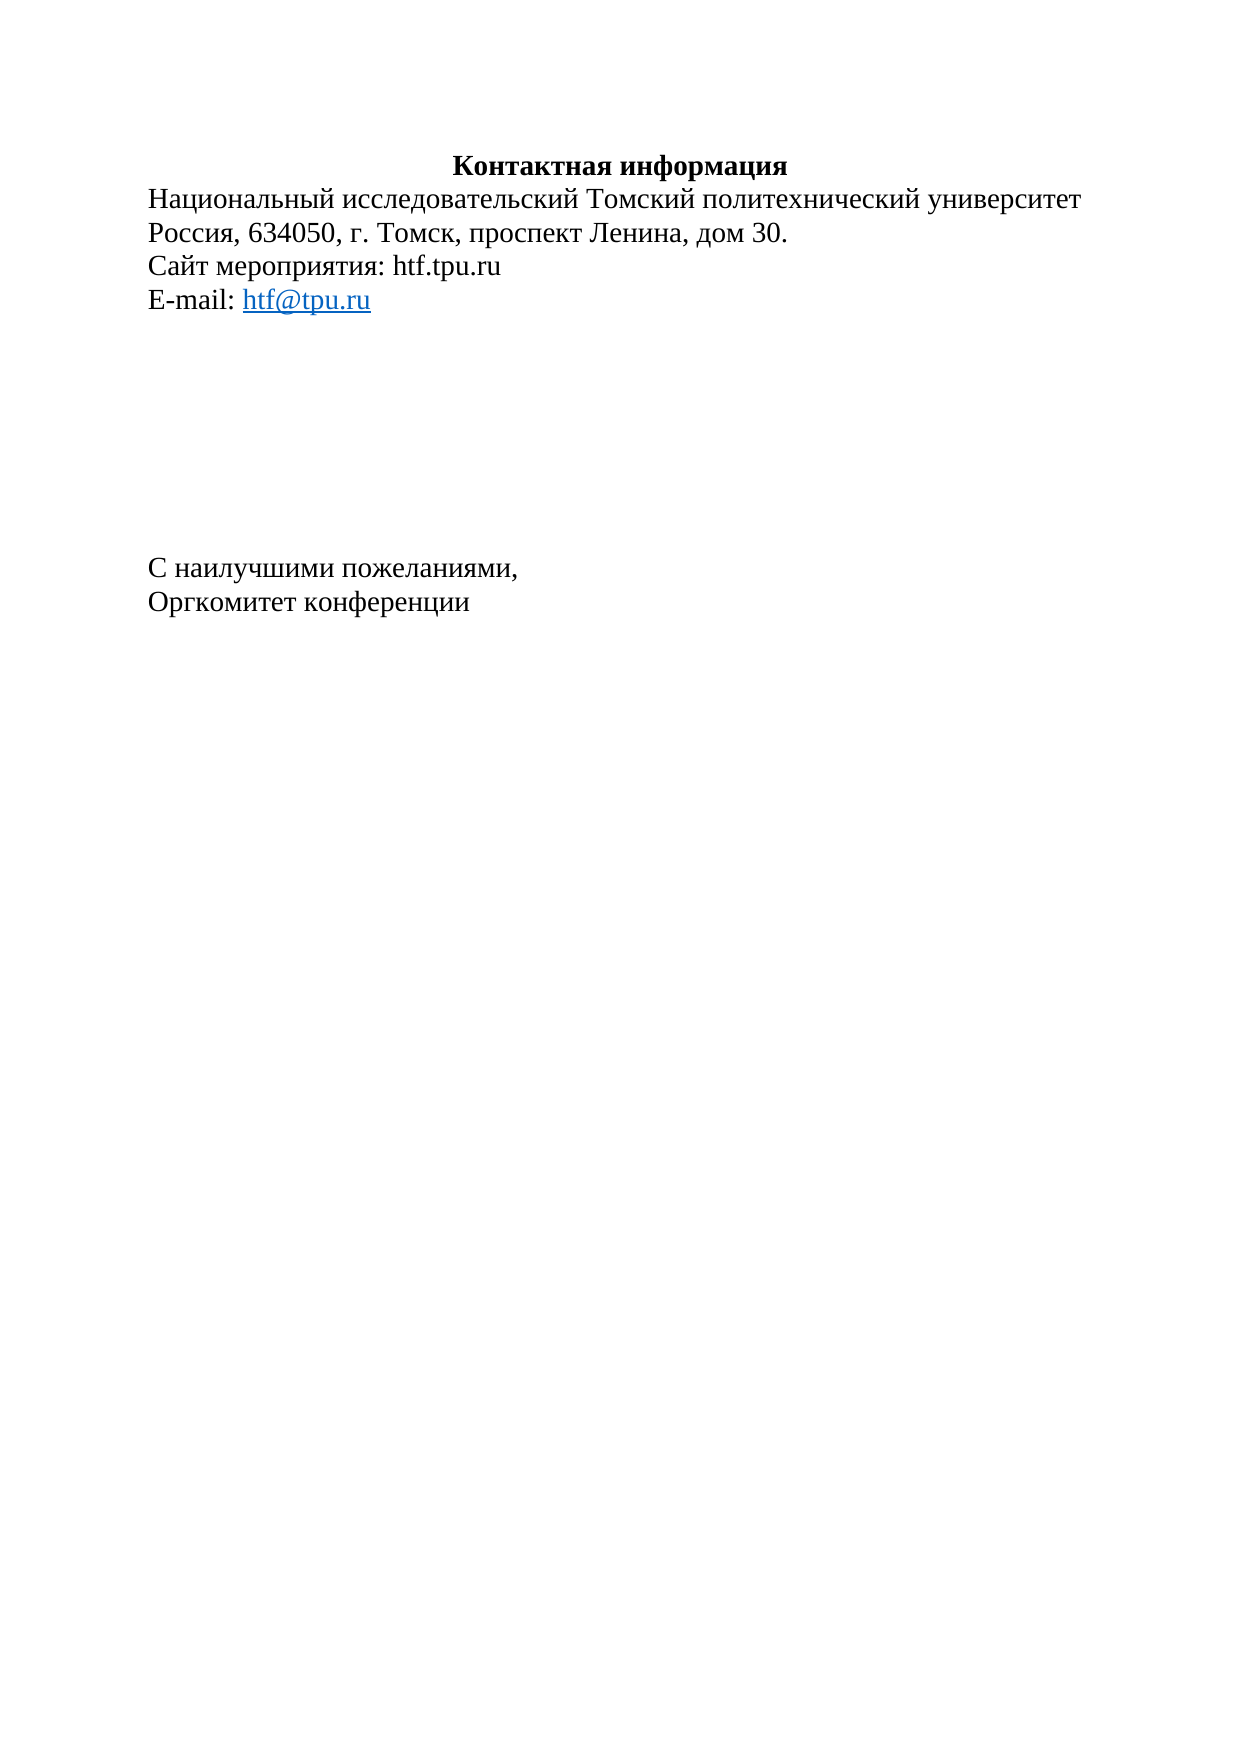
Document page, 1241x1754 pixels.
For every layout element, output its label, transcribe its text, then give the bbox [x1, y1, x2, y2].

text Национальный исследовательский Томский политехнический университет [148, 181, 1092, 215]
text Сайт мероприятия: htf.tpu.ru [148, 248, 1092, 282]
text Контактная информация [148, 148, 1092, 181]
text E-mail: htf@tpu.ru [148, 282, 1092, 315]
text Россия, 634050, г. Томск, проспект Ленина, дом 30. [148, 215, 1092, 248]
text C наилучшими пожеланиями, [148, 550, 1092, 584]
text Оргкомитет конференции [148, 584, 1092, 617]
